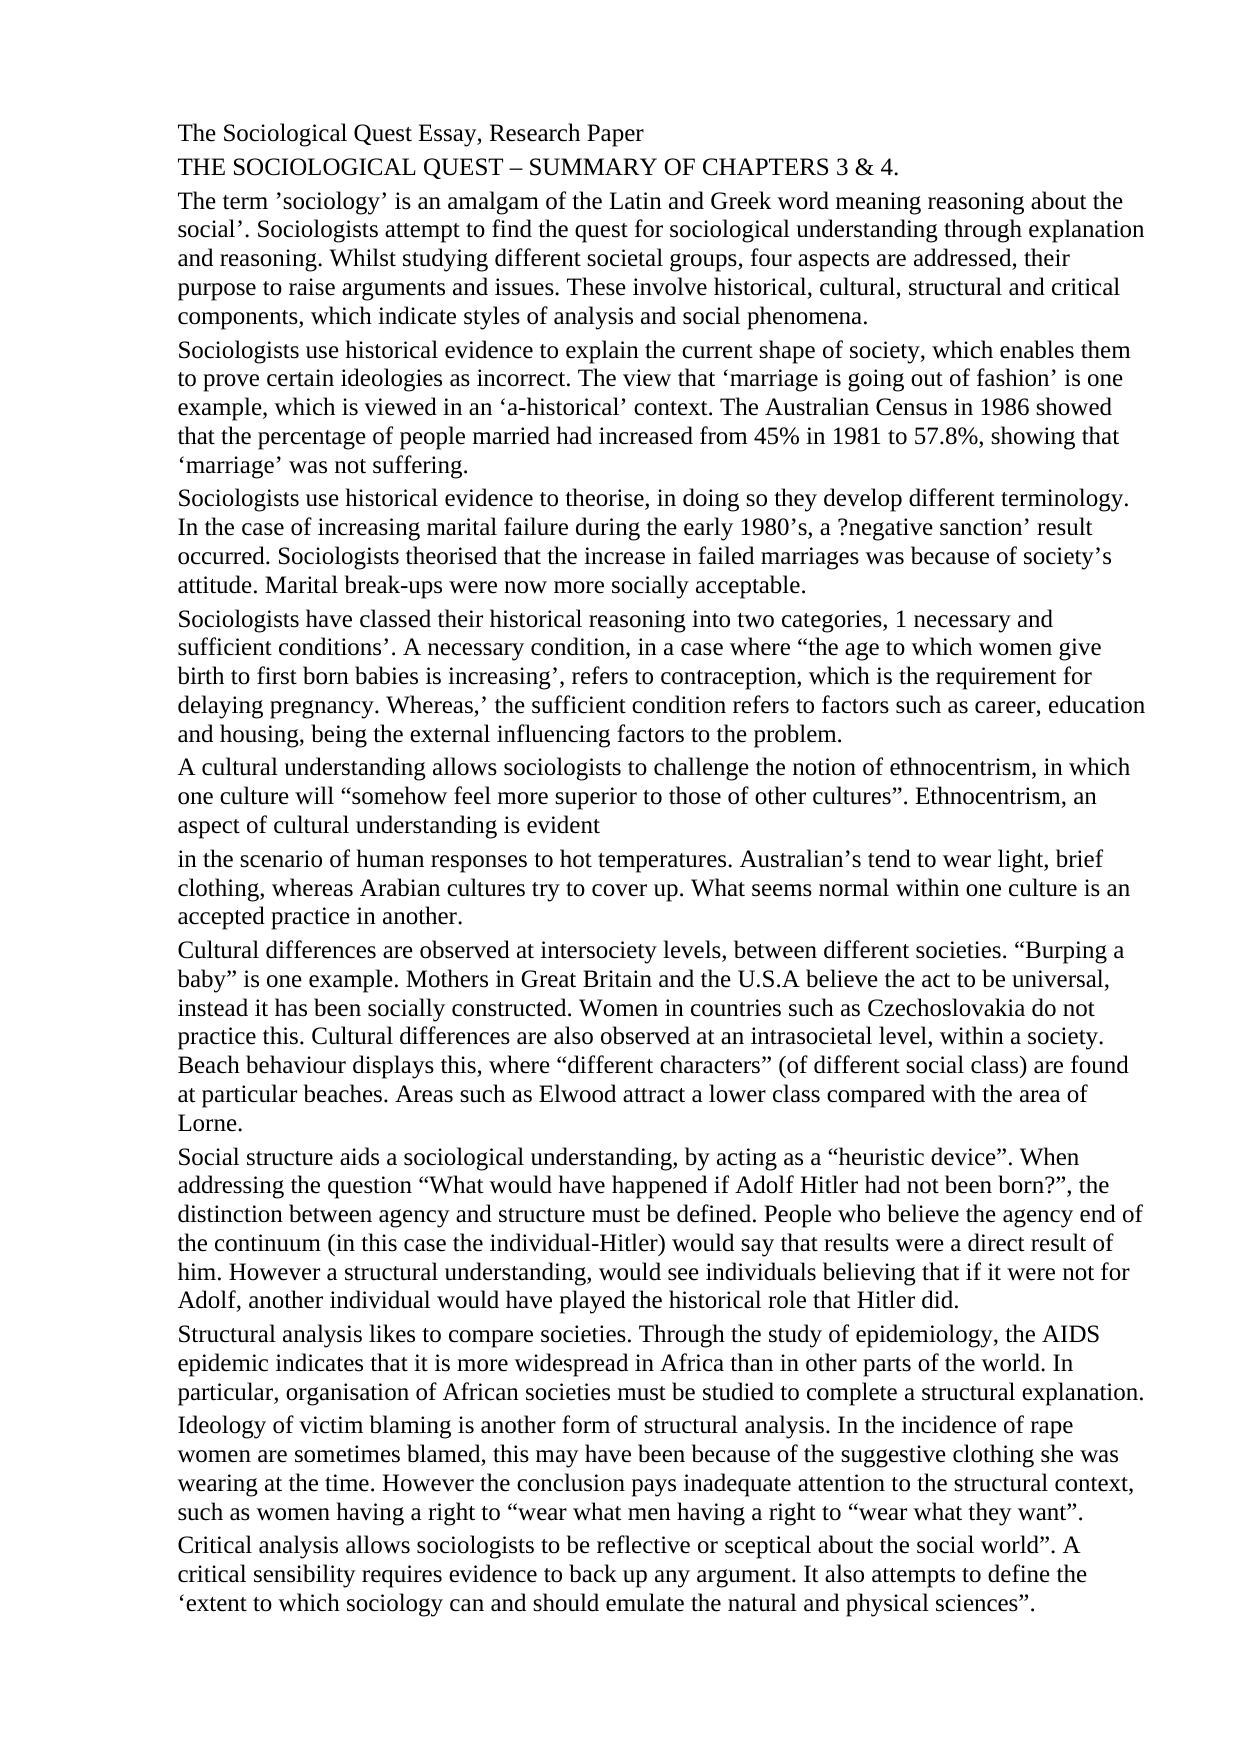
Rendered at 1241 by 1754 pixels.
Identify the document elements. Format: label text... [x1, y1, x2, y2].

text Structural analysis likes to compare societies. Through the study of epidemiology, the AIDS epidemic indicates that it is more widespread in Africa than in other parts of the world. In particular, organisation of African societies must be studied to complete a structural explanation. [177, 1319, 1152, 1405]
text Cultural differences are observed at intersociety levels, between different societies. “Burping a baby” is one example. Mothers in Great Britain and the U.S.A believe the act to be universal, instead it has been socially constructed. Women in countries such as Czechoslovakia do not practice this. Cultural differences are also observed at an intrasocietal level, within a society. Beach behaviour displays this, where “different characters” (of different social class) are found at particular beaches. Areas such as Elwood attract a lower class compared with the area of Lorne. [177, 935, 1152, 1136]
text THE SOCIOLOGICAL QUEST – SUMMARY OF CHAPTERS 3 & 4. [177, 152, 1152, 181]
text Sociologists use historical evidence to theorise, in doing so they develop different terminology. In the case of increasing marital failure during the early 1980’s, a ?negative sanction’ result occurred. Sociologists theorised that the increase in failed marriages was because of society’s attitude. Marital break-ups were now more socially acceptable. [177, 483, 1152, 598]
text A cultural understanding allows sociologists to challenge the notion of ethnocentrism, in which one culture will “somehow feel more superior to those of other cultures”. Ethnocentrism, an aspect of cultural understanding is evident [177, 752, 1152, 839]
text Critical analysis allows sociologists to be reflective or sceptical about the social world”. A critical sensibility requires evidence to back up any argument. It also attempts to define the ‘extent to which sociology can and should emulate the natural and physical sciences”. [177, 1531, 1152, 1617]
text in the scenario of human responses to hot temperatures. Australian’s tend to wear light, brief clothing, whereas Arabian cultures try to cover up. What seems normal within one culture is an accepted practice in another. [177, 844, 1152, 930]
text The term ’sociology’ is an amalgam of the Latin and Greek word meaning reasoning about the social’. Sociologists attempt to find the quest for sociological understanding through explanation and reasoning. Whilst studying different societal groups, four aspects are addressed, their purpose to raise arguments and issues. These involve historical, cultural, structural and critical components, which indicate styles of analysis and social phenomena. [177, 186, 1152, 329]
text The Sociological Quest Essay, Research Paper [177, 118, 1152, 147]
text Social structure aids a sociological understanding, by acting as a “heuristic device”. When addressing the question “What would have happened if Adolf Hitler had not been born?”, the distinction between agency and structure must be defined. People who believe the agency end of the continuum (in this case the individual-Hitler) would say that results were a direct result of him. However a structural understanding, would see individuals believing that if it were not for Adolf, another individual would have played the historical role that Hitler did. [177, 1142, 1152, 1314]
text Sociologists use historical evidence to explain the current shape of society, which enables them to prove certain ideologies as incorrect. The view that ‘marriage is going out of fashion’ is one example, which is viewed in an ‘a-historical’ context. The Australian Census in 1986 showed that the percentage of people married had increased from 45% in 1981 to 57.8%, showing that ‘marriage’ was not suffering. [177, 335, 1152, 478]
text Ideology of victim blaming is another form of structural analysis. In the incidence of rape women are sometimes blamed, this may have been because of the suggestive clothing she was wearing at the time. However the conclusion pays inadequate attention to the structural context, such as women having a right to “wear what men having a right to “wear what they want”. [177, 1411, 1152, 1526]
text Sociologists have classed their historical reasoning into two categories, 1 necessary and sufficient conditions’. A necessary condition, in a case where “the age to which women give birth to first born babies is increasing’, refers to contraception, which is the requirement for delaying pregnancy. Whereas,’ the sufficient condition refers to factors such as career, education and housing, being the external influencing factors to the problem. [177, 604, 1152, 747]
